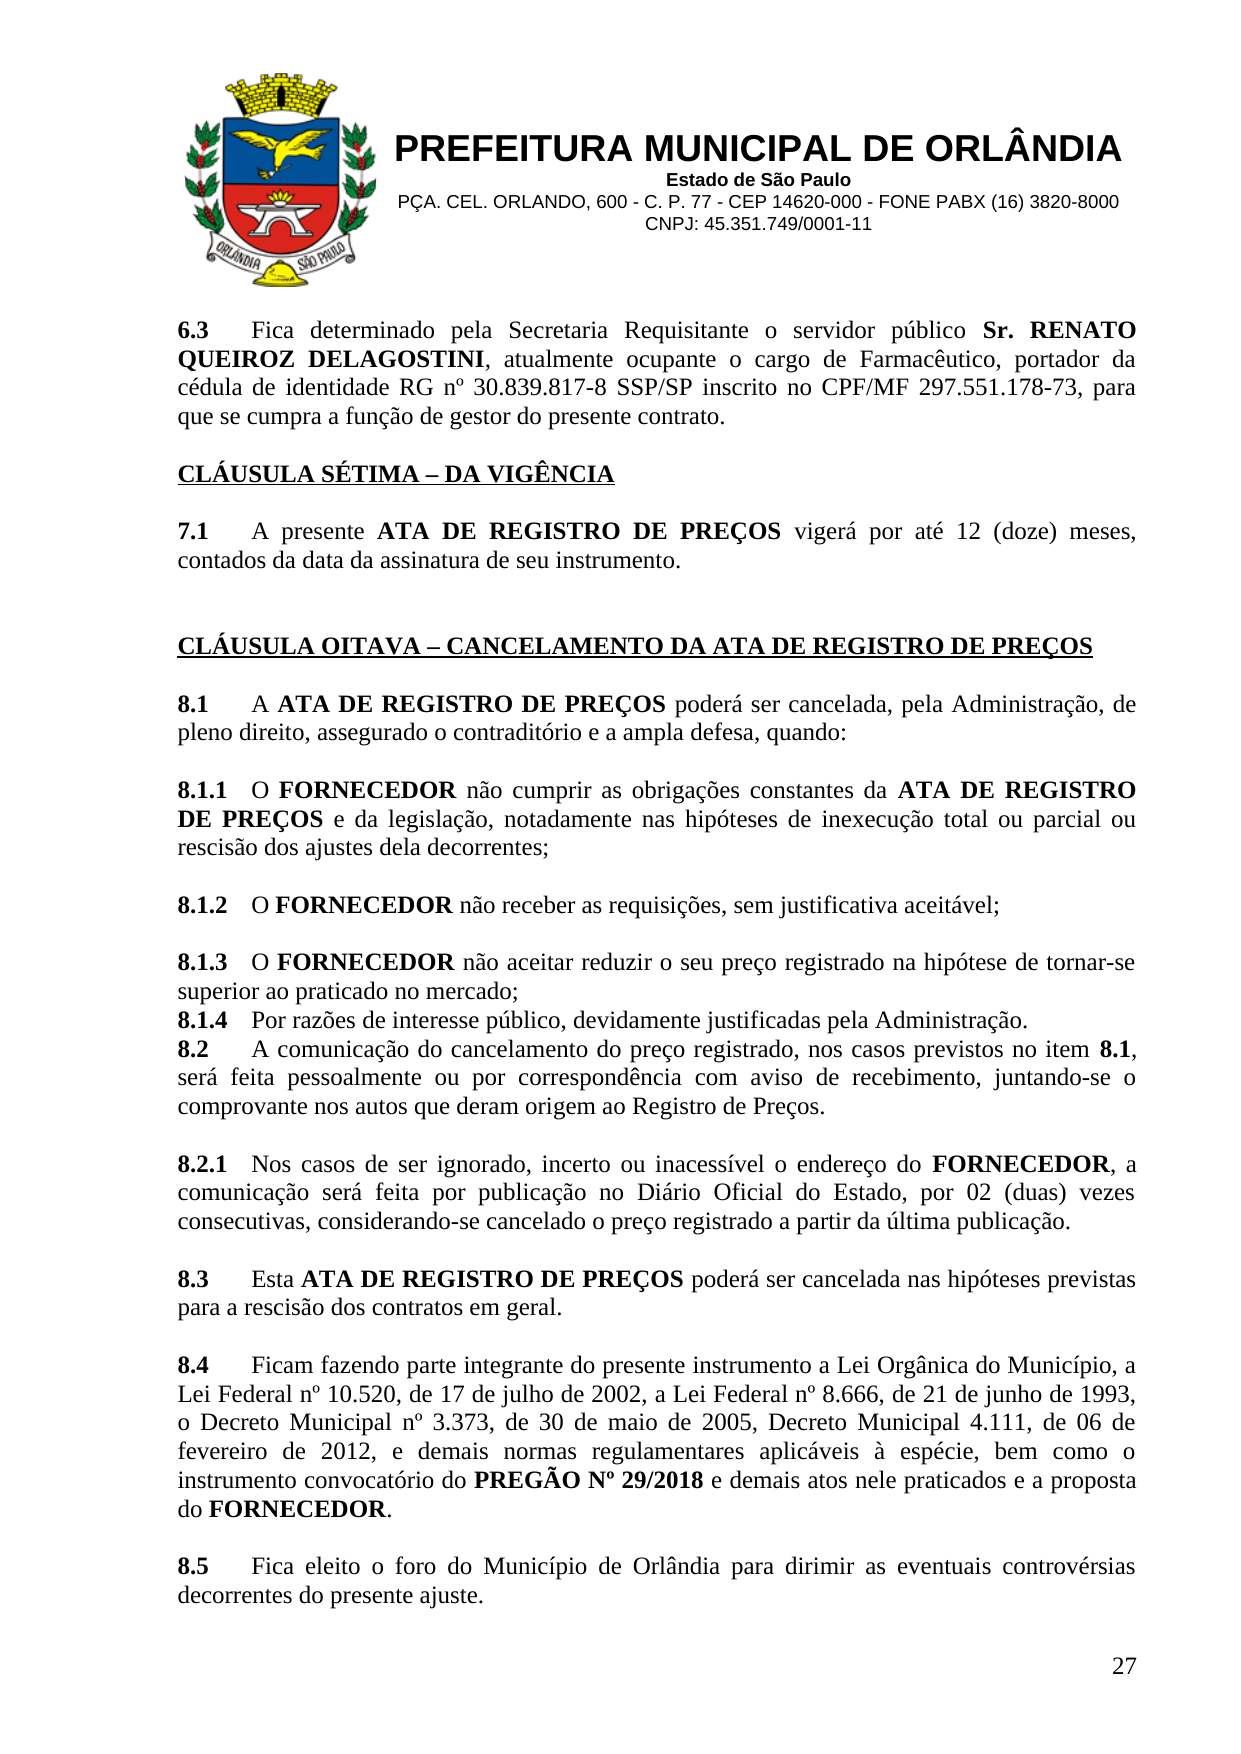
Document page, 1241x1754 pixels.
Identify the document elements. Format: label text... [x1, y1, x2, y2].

text 8.2 A comunicação do cancelamento do preço registrado, nos casos previstos no item 8.1, será feita pessoalmente ou por correspondência com aviso de recebimento, juntando-se o comprovante nos autos que deram origem ao Registro de Preços. [177, 1034, 1137, 1120]
text 8.1.3 O FORNECEDOR não aceitar reduzir o seu preço registrado na hipótese de tornar-se superior ao praticado no mercado; [177, 947, 1137, 1005]
text 8.5 Fica eleito o foro do Município de Orlândia para dirimir as eventuais controvérsias decorrentes do presente ajuste. [177, 1551, 1137, 1609]
text 8.1.4 Por razões de interesse público, devidamente justificadas pela Administração. [177, 1005, 1137, 1034]
text 8.1 A ATA DE REGISTRO DE PREÇOS poderá ser cancelada, pela Administração, de pleno direito, assegurado o contraditório e a ampla defesa, quando: [177, 689, 1137, 746]
text CLÁUSULA OITAVA – CANCELAMENTO DA ATA DE REGISTRO DE PREÇOS [177, 631, 1137, 660]
picture [184, 73, 377, 287]
text 7.1 A presente ATA DE REGISTRO DE PREÇOS vigerá por até 12 (doze) meses, contados da data da assinatura de seu instrumento. [177, 516, 1137, 574]
text 8.3 Esta ATA DE REGISTRO DE PREÇOS poderá ser cancelada nas hipóteses previstas para a rescisão dos contratos em geral. [177, 1264, 1137, 1321]
text 8.2.1 Nos casos de ser ignorado, incerto ou inacessível o endereço do FORNECEDOR, a comunicação será feita por publicação no Diário Oficial do Estado, por 02 (duas) vezes consecutivas, considerando-se cancelado o preço registrado a partir da última publicação. [177, 1149, 1137, 1235]
text 8.1.2 O FORNECEDOR não receber as requisições, sem justificativa aceitável; [177, 890, 1137, 919]
list 6.3 Fica determinado pela Secretaria Requisitante o servidor público Sr. RENATO QUEIROZ DELAGOSTINI, atualmente ocupante o cargo de Farmacêutico, portador da cédula de identidade RG nº 30.839.817-8 SSP/SP inscrito no CPF/MF 297.551.178-73, para que se cumpra a função de gestor do presente contrato. [177, 315, 1137, 430]
text 8.1.1 O FORNECEDOR não cumprir as obrigações constantes da ATA DE REGISTRO DE PREÇOS e da legislação, notadamente nas hipóteses de inexecução total ou parcial ou rescisão dos ajustes dela decorrentes; [177, 775, 1137, 861]
text 8.4 Ficam fazendo parte integrante do presente instrumento a Lei Orgânica do Município, a Lei Federal nº 10.520, de 17 de julho de Lei Federal nº 8.666, de 21 de junho de 1993, o Decreto Municipal nº 3.373, de 30 de maio de 2005, Decreto Municipal 4.111, de 06 de fevereiro de 2012, e demais normas regulamentares aplicáveis à espécie, bem como o instrumento convocatório do PREGÃO Nº 29/2018 e demais atos nele praticados e a proposta do FORNECEDOR. [177, 1350, 1137, 1522]
text CLÁUSULA SÉTIMA – DA VIGÊNCIA [177, 459, 1137, 487]
